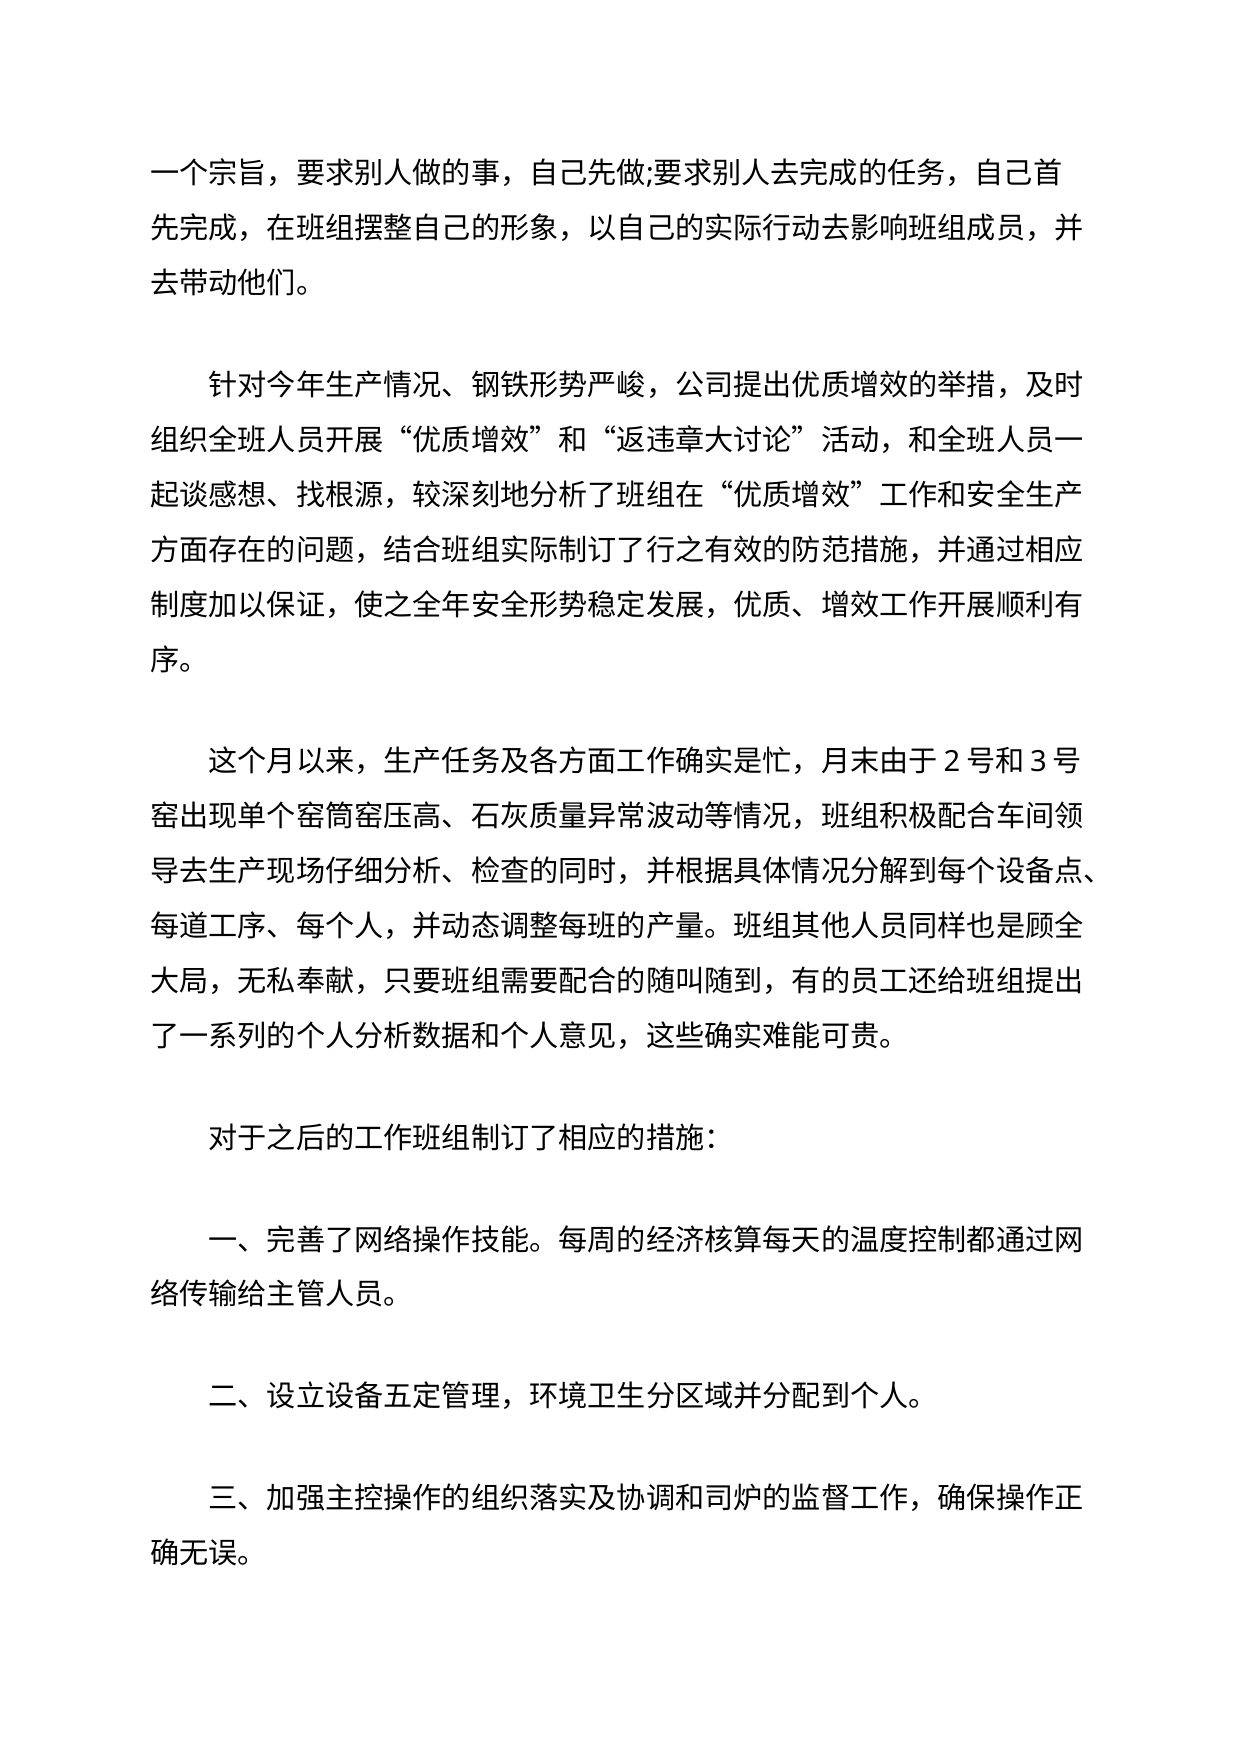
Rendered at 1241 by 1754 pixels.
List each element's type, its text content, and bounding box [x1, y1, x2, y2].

text 一、完善了网络操作技能。每周的经济核算每天的温度控制都通过网络传输给主管人员。 [150, 1216, 1090, 1313]
text 这个月以来，生产任务及各方面工作确实是忙，月末由于2号和3号窑出现单个窑筒窑压高、石灰质量异常波动等情况，班组积极配合车间领导去生产现场仔细分析、检查的同时，并根据具体情况分解到每个设备点、每道工序、每个人，并动态调整每班的产量。班组其他人员同样也是顾全大局，无私奉献，只要班组需要配合的随叫随到，有的员工还给班组提出了一系列的个人分析数据和个人意见，这些确实难能可贵。 [150, 738, 1090, 1055]
text 三、加强主控操作的组织落实及协调和司炉的监督工作，确保操作正确无误。 [150, 1474, 1090, 1572]
text 二、设立设备五定管理，环境卫生分区域并分配到个人。 [150, 1373, 1090, 1415]
text 针对今年生产情况、钢铁形势严峻，公司提出优质增效的举措，及时组织全班人员开展“优质增效”和“返违章大讨论”活动，和全班人员一起谈感想、找根源，较深刻地分析了班组在“优质增效”工作和安全生产方面存在的问题，结合班组实际制订了行之有效的防范措施，并通过相应制度加以保证，使之全年安全形势稳定发展，优质、增效工作开展顺利有序。 [150, 362, 1090, 678]
text 对于之后的工作班组制订了相应的措施： [150, 1114, 1090, 1157]
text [150, 150, 1090, 302]
